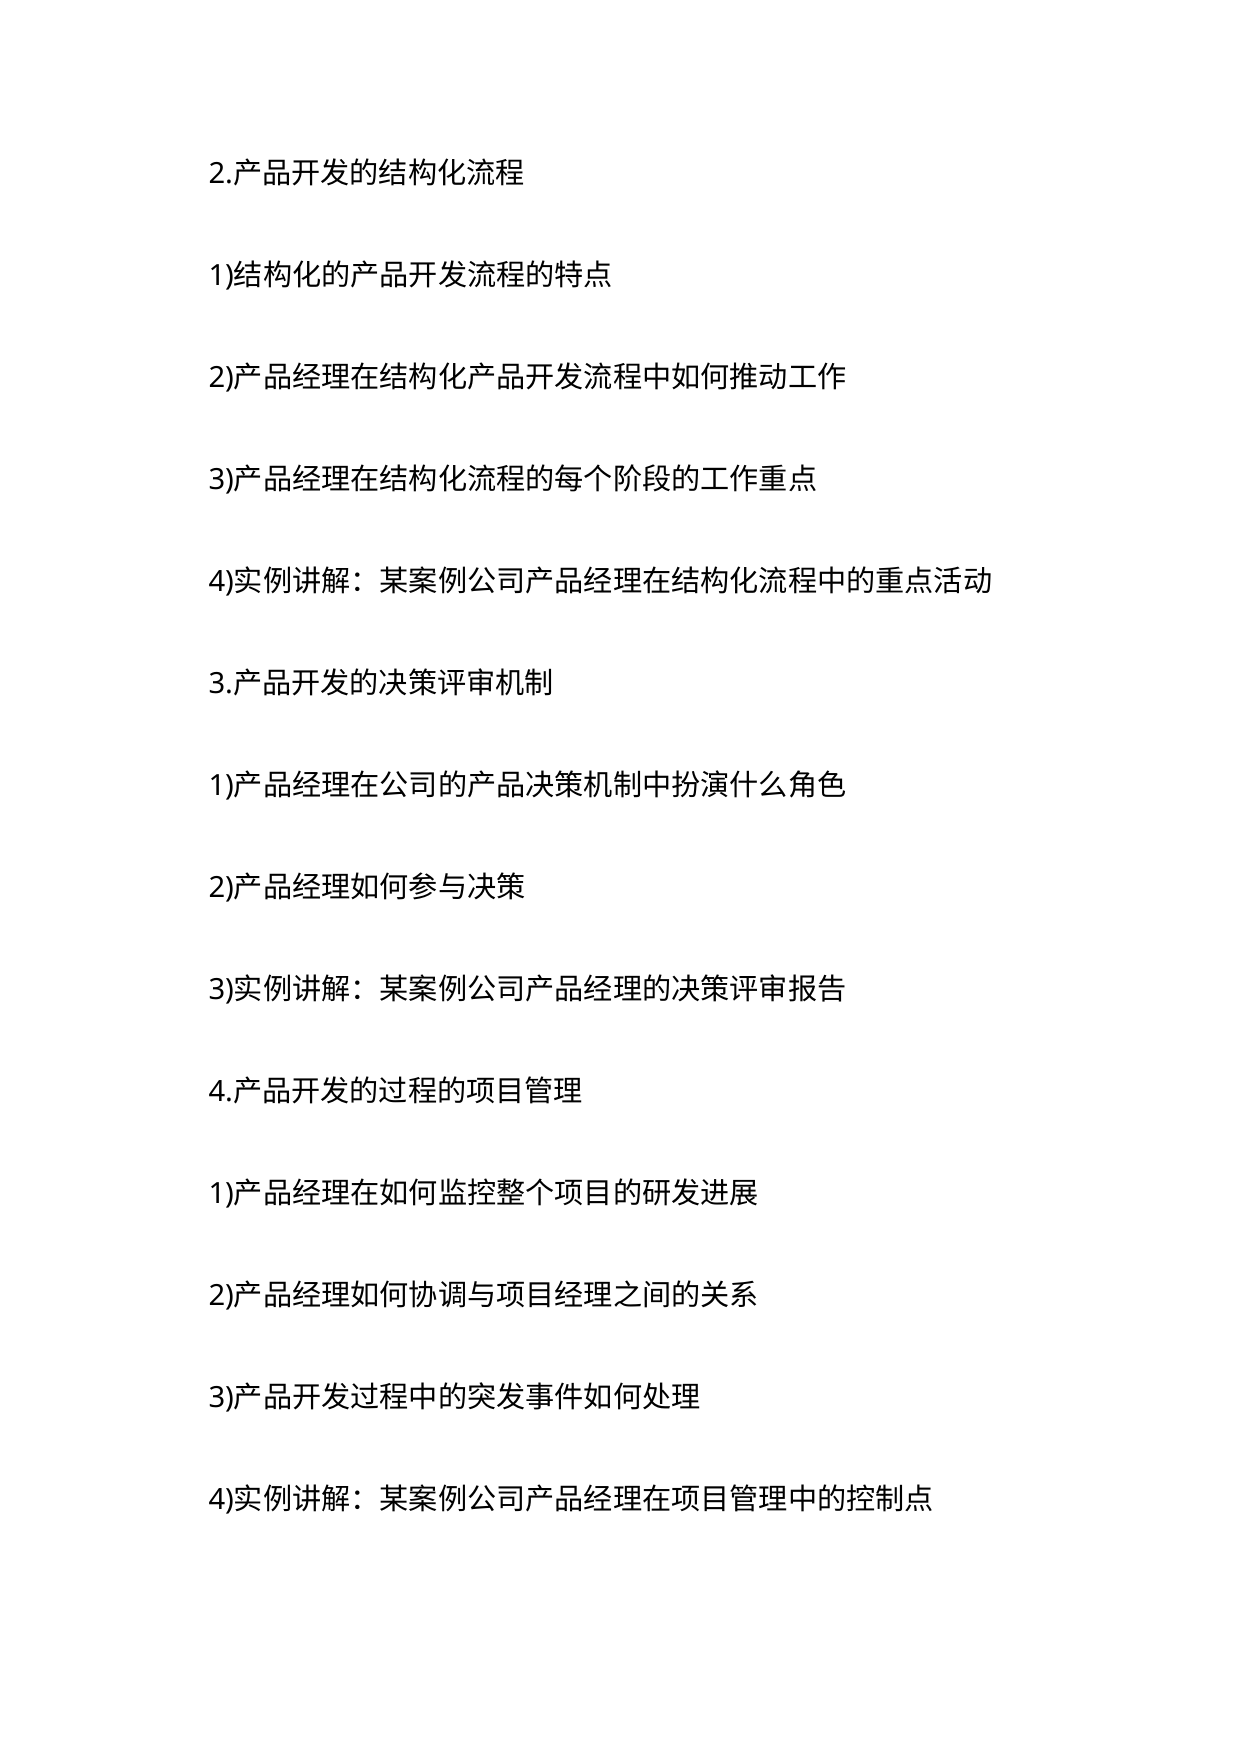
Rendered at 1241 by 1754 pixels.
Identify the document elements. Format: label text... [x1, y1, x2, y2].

text 2)产品经理如何协调与项目经理之间的关系 [150, 1272, 1090, 1314]
text 1)产品经理在公司的产品决策机制中扮演什么角色 [150, 762, 1090, 804]
text 3.产品开发的决策评审机制 [150, 660, 1090, 702]
text 2)产品经理在结构化产品开发流程中如何推动工作 [150, 354, 1090, 396]
text 4)实例讲解：某案例公司产品经理在结构化流程中的重点活动 [150, 558, 1090, 600]
text 2)产品经理如何参与决策 [150, 864, 1090, 906]
text 4)实例讲解：某案例公司产品经理在项目管理中的控制点 [150, 1476, 1090, 1518]
text 1)结构化的产品开发流程的特点 [150, 252, 1090, 294]
text 3)实例讲解：某案例公司产品经理的决策评审报告 [150, 966, 1090, 1008]
text 3)产品开发过程中的突发事件如何处理 [150, 1374, 1090, 1416]
text 1)产品经理在如何监控整个项目的研发进展 [150, 1170, 1090, 1212]
text 2.产品开发的结构化流程 [150, 150, 1090, 192]
text 4.产品开发的过程的项目管理 [150, 1068, 1090, 1110]
text 3)产品经理在结构化流程的每个阶段的工作重点 [150, 456, 1090, 498]
